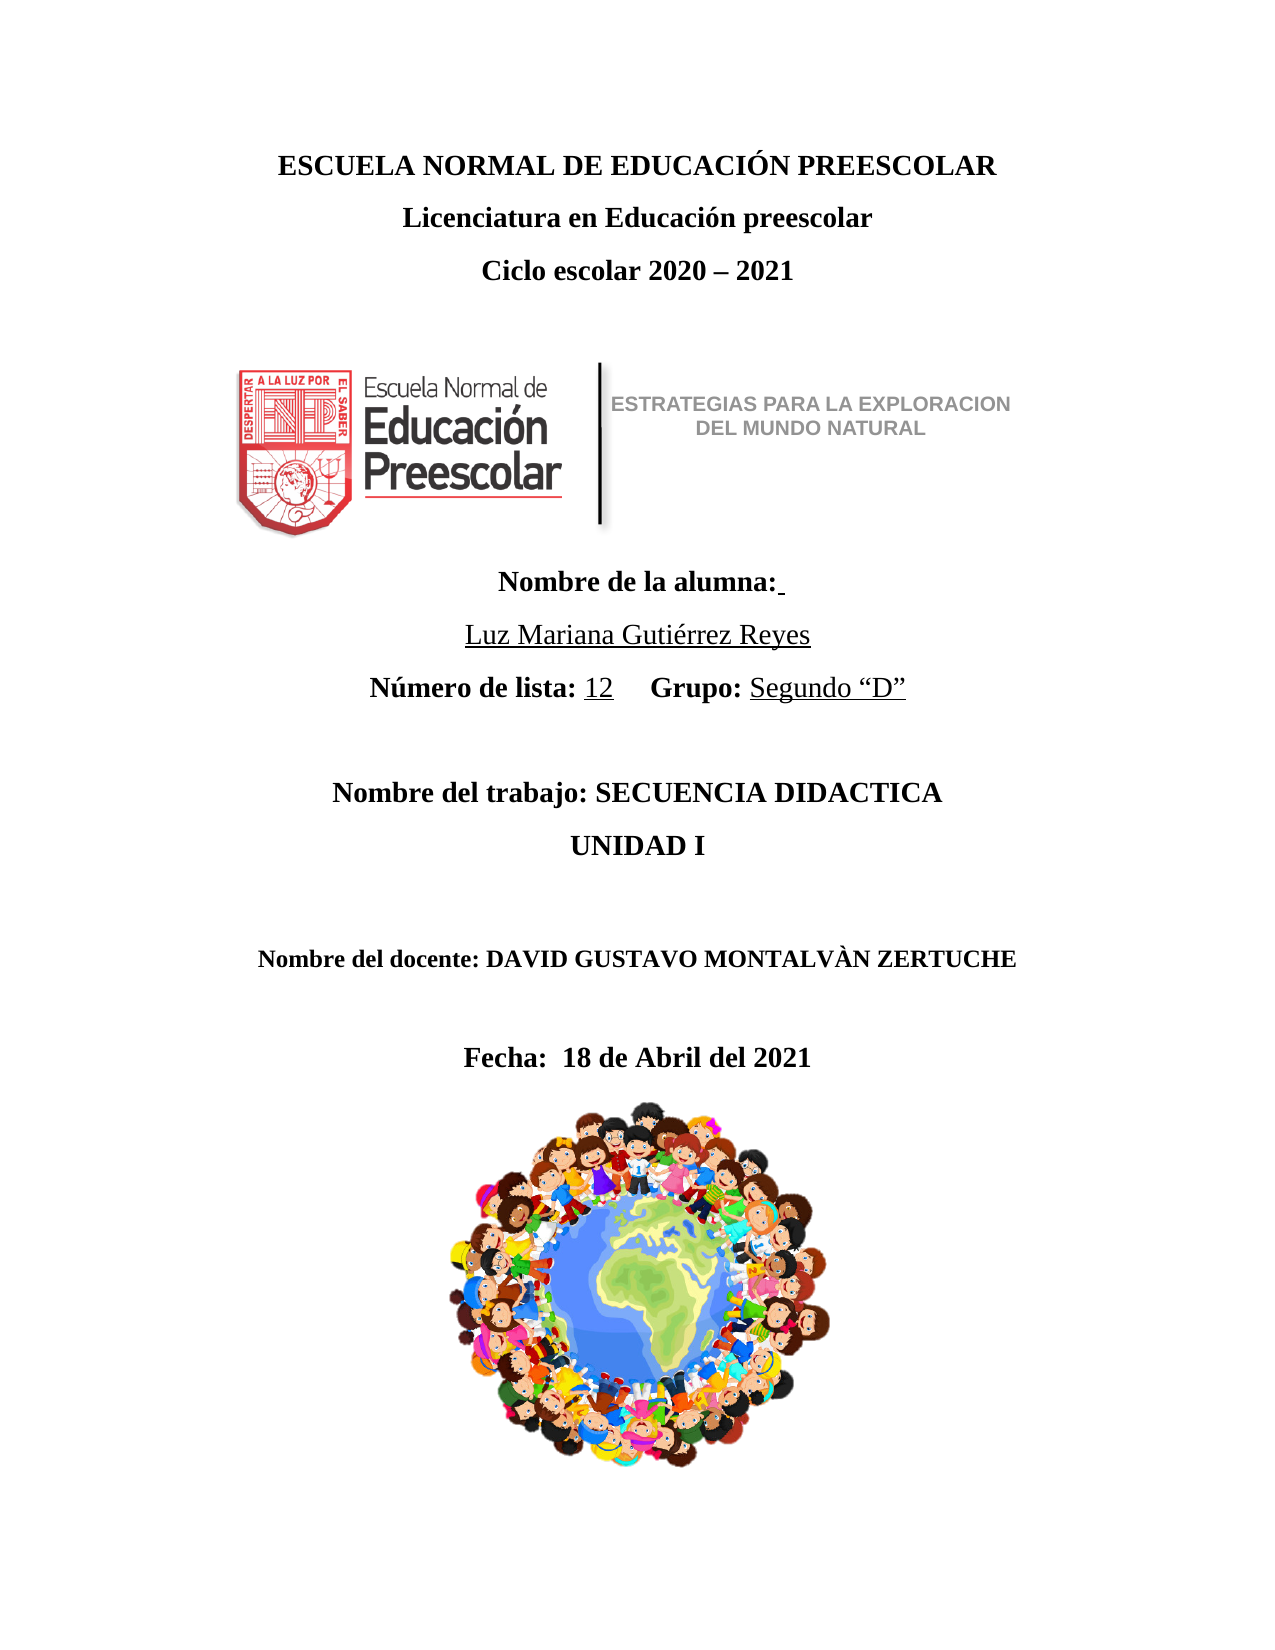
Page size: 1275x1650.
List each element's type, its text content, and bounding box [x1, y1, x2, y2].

text Fecha: 18 de Abril del 2021 [177, 1040, 1098, 1073]
text Nombre del docente: DAVID GUSTAVO MONTALVÀN ZERTUCHE [177, 944, 1098, 973]
text Número de lista: 12 Grupo: Segundo “D” [177, 670, 1098, 703]
text Ciclo escolar 2020 – 2021 [177, 253, 1098, 287]
text UNIDAD I [177, 828, 1098, 862]
picture [234, 362, 562, 539]
text Luz Mariana Gutiérrez Reyes [177, 617, 1098, 651]
picture [442, 1092, 834, 1471]
text Nombre de la alumna: [177, 564, 1098, 598]
text ESCUELA NORMAL DE EDUCACIÓN PREESCOLAR [177, 148, 1098, 181]
text Licenciatura en Educación preescolar [177, 200, 1098, 234]
text Nombre del trabajo: SECUENCIA DIDACTICA [177, 775, 1098, 809]
